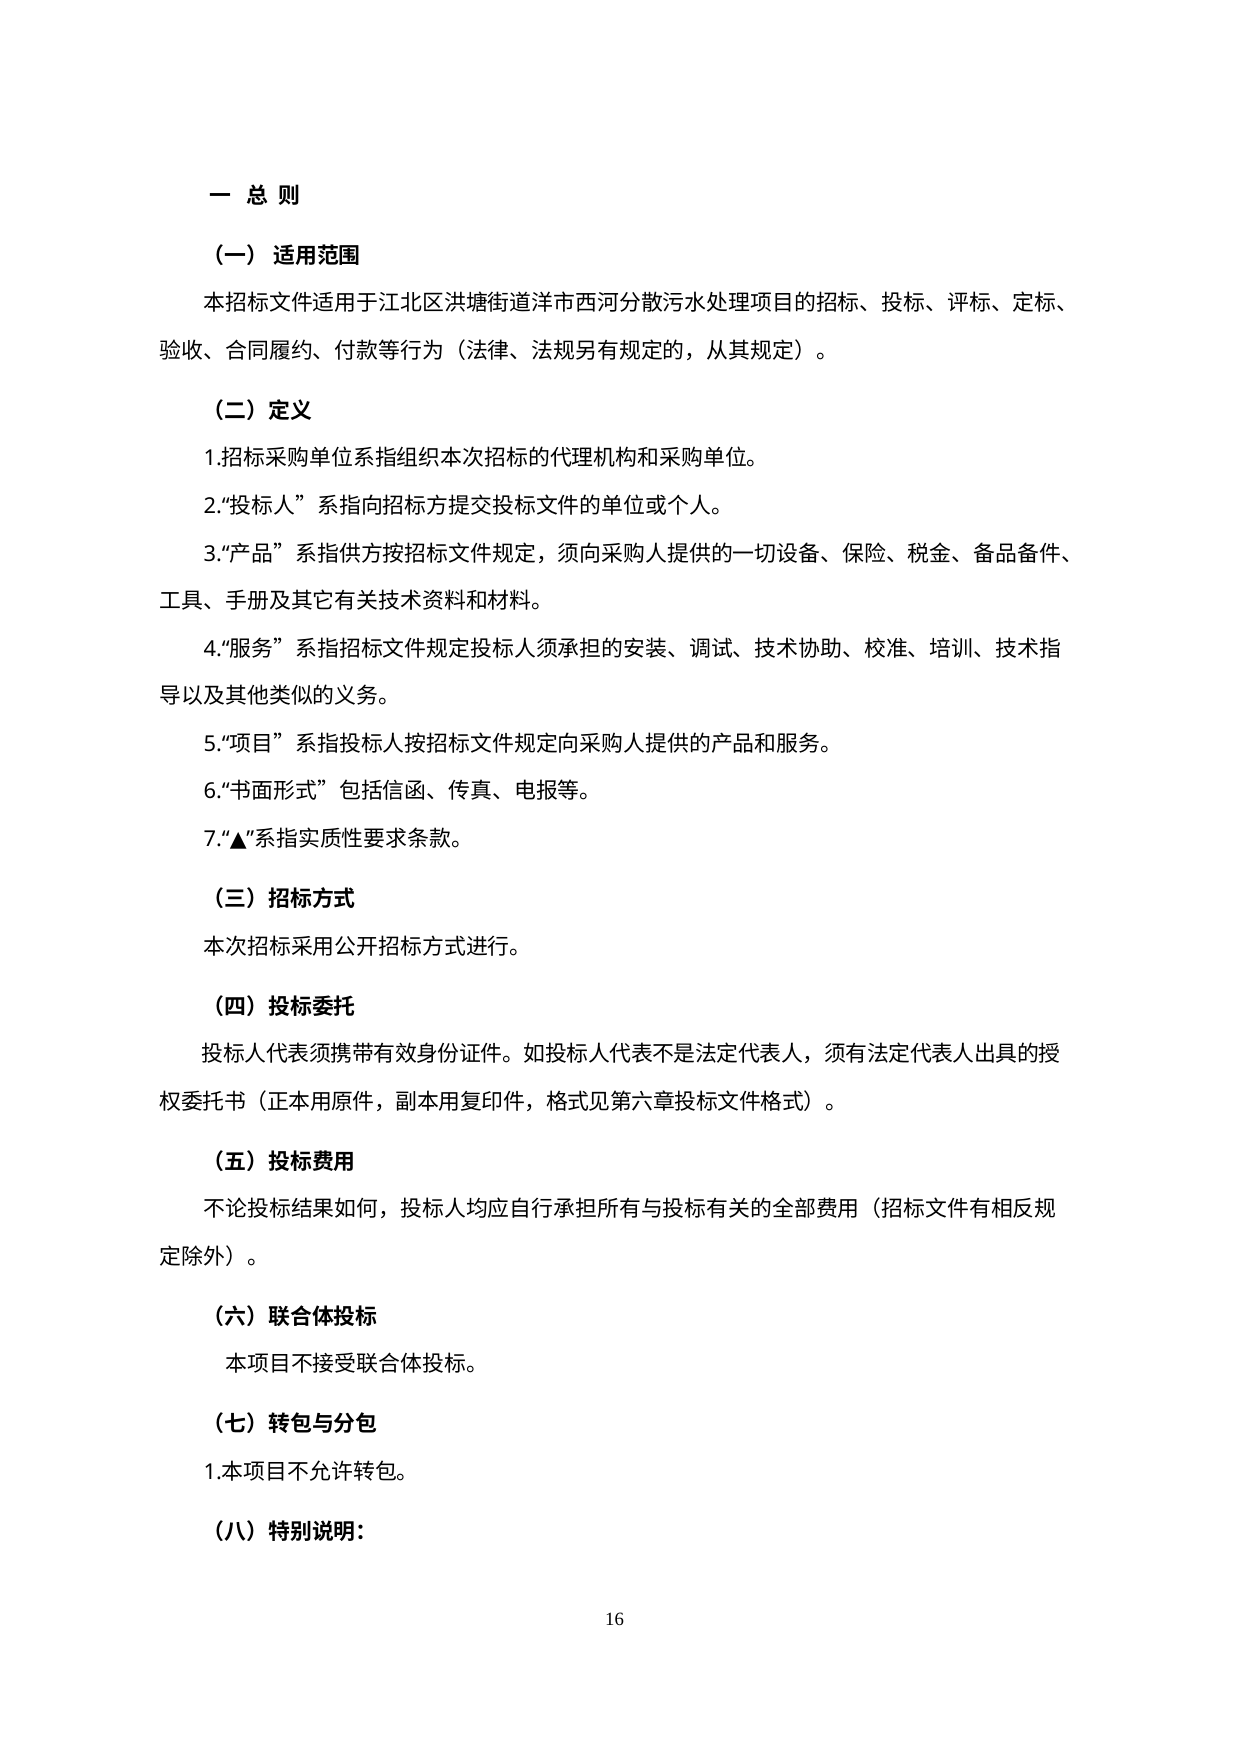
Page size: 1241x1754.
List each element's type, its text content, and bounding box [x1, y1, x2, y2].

text 7.“▲”系指实质性要求条款。 [159, 821, 1069, 853]
text 本招标文件适用于江北区洪塘街道洋市西河分散污水处理项目的招标、投标、评标、定标、验收、合同履约、付款等行为（法律、法规另有规定的，从其规定）。 [159, 285, 1069, 364]
text （五）投标费用 [159, 1144, 1069, 1175]
text 本次招标采用公开招标方式进行。 [159, 929, 1069, 960]
text （一） 适用范围 [159, 238, 1069, 269]
text （八）特别说明： [159, 1514, 1069, 1545]
text （七）转包与分包 [159, 1406, 1069, 1438]
text 投标人代表须携带有效身份证件。如投标人代表不是法定代表人，须有法定代表人出具的授权委托书（正本用原件，副本用复印件，格式见第六章投标文件格式）。 [159, 1036, 1069, 1115]
text 不论投标结果如何，投标人均应自行承担所有与投标有关的全部费用（招标文件有相反规定除外）。 [159, 1191, 1069, 1270]
text 5.“项目”系指投标人按招标文件规定向采购人提供的产品和服务。 [159, 726, 1069, 758]
text （二）定义 [159, 393, 1069, 424]
text 一 总 则 [159, 178, 1069, 209]
text 本项目不接受联合体投标。 [159, 1346, 1069, 1378]
text 2.“投标人”系指向招标方提交投标文件的单位或个人。 [159, 488, 1069, 520]
text 6.“书面形式”包括信函、传真、电报等。 [159, 773, 1069, 805]
text 1.招标采购单位系指组织本次招标的代理机构和采购单位。 [159, 440, 1069, 472]
text （六）联合体投标 [159, 1299, 1069, 1330]
text （三）招标方式 [159, 881, 1069, 913]
text 4.“服务”系指招标文件规定投标人须承担的安装、调试、技术协助、校准、培训、技术指导以及其他类似的义务。 [159, 631, 1069, 710]
text （四）投标委托 [159, 989, 1069, 1020]
text 3.“产品”系指供方按招标文件规定，须向采购人提供的一切设备、保险、税金、备品备件、工具、手册及其它有关技术资料和材料。 [159, 536, 1069, 615]
text 1.本项目不允许转包。 [159, 1454, 1069, 1485]
